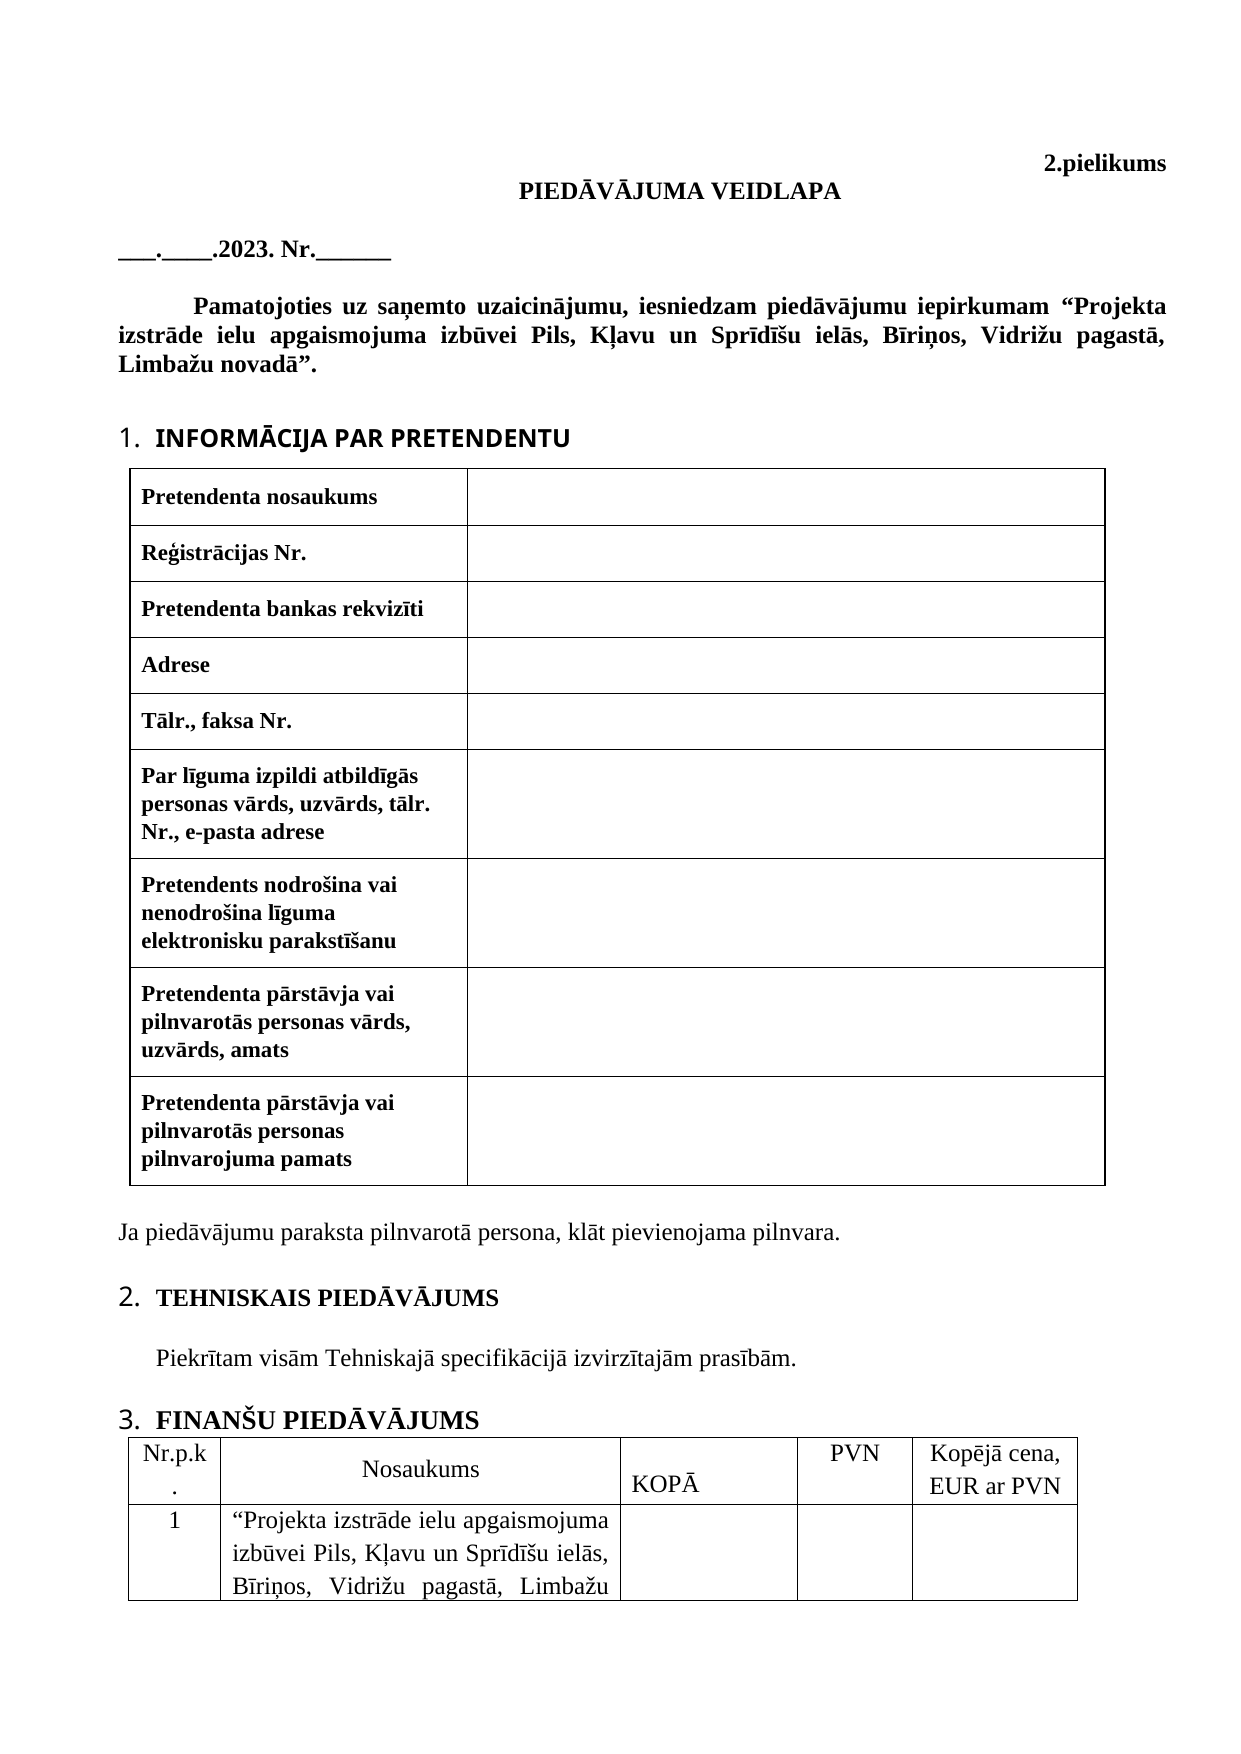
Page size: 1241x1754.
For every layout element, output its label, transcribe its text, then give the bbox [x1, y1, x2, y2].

table_cell [468, 694, 1104, 749]
table_cell [468, 859, 1104, 967]
table_cell [621, 1505, 797, 1600]
table_header [621, 1438, 797, 1467]
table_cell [221, 1505, 620, 1600]
table_cell 1 [129, 1505, 220, 1600]
table_cell [468, 750, 1104, 858]
table_header Kopējā cena, EUR ar PVN [913, 1438, 1077, 1504]
table_header Nosaukums [221, 1438, 620, 1504]
table_cell Adrese [131, 638, 467, 693]
table_header Pretendenta nosaukums [131, 469, 467, 524]
text Ja piedāvājumu paraksta pilnvarotā persona, klāt pievienojama pilnvara. [118, 1217, 1167, 1246]
table_cell [468, 526, 1104, 581]
table_cell [468, 582, 1104, 637]
table_cell Tālr., faksa Nr. [131, 694, 467, 749]
list TEHNISKAIS PIEDĀVĀJUMS [118, 1277, 1167, 1314]
table_header PVN [798, 1438, 912, 1504]
table_cell [468, 1077, 1104, 1185]
table_cell Reģistrācijas Nr. [131, 526, 467, 581]
table_cell Pretendenta pārstāvja vai pilnvarotās personas pilnvarojuma pamats [131, 1077, 467, 1185]
list PIEDĀVĀJUMA VEIDLAPA [193, 176, 1167, 205]
table_cell Pretendents nodrošina vai nenodrošina līguma elektronisku parakstīšanu [131, 859, 467, 967]
table_header Nr.p.k. [129, 1438, 220, 1504]
table_cell [468, 638, 1104, 693]
table_cell Pretendenta bankas rekvizīti [131, 582, 467, 637]
table_cell [798, 1505, 912, 1600]
table_cell Pretendenta pārstāvja vai pilnvarotās personas vārds, uzvārds, amats [131, 968, 467, 1076]
text Piekrītam visām Tehniskajā specifikācijā izvirzītajām prasībām. [156, 1343, 1167, 1371]
text Pamatojoties uz saņemto uzaicinājumu, iesniedzam piedāvājumu iepirkumam “Projekta izstrāde ielu apgaismojuma izbūvei Pils, Kļavu un Sprīdīšu ielās, Bīriņos, Vidrižu pagastā, Limbažu novadā”. [118, 291, 1167, 378]
table_cell [913, 1505, 1077, 1600]
list INFORMĀCIJA PAR PRETENDENTU [118, 419, 1167, 456]
list FINANŠU PIEDĀVĀJUMS [118, 1400, 1167, 1437]
table_cell Par līguma izpildi atbildīgās personas vārds, uzvārds, tālr. Nr., e-pasta adrese [131, 750, 467, 858]
table_header [468, 469, 1104, 524]
text ___.____.2023. Nr.______ [118, 234, 1167, 263]
table_cell KOPĀ [621, 1467, 797, 1504]
list 2.pielikums [193, 148, 1167, 176]
table_cell [468, 968, 1104, 1076]
